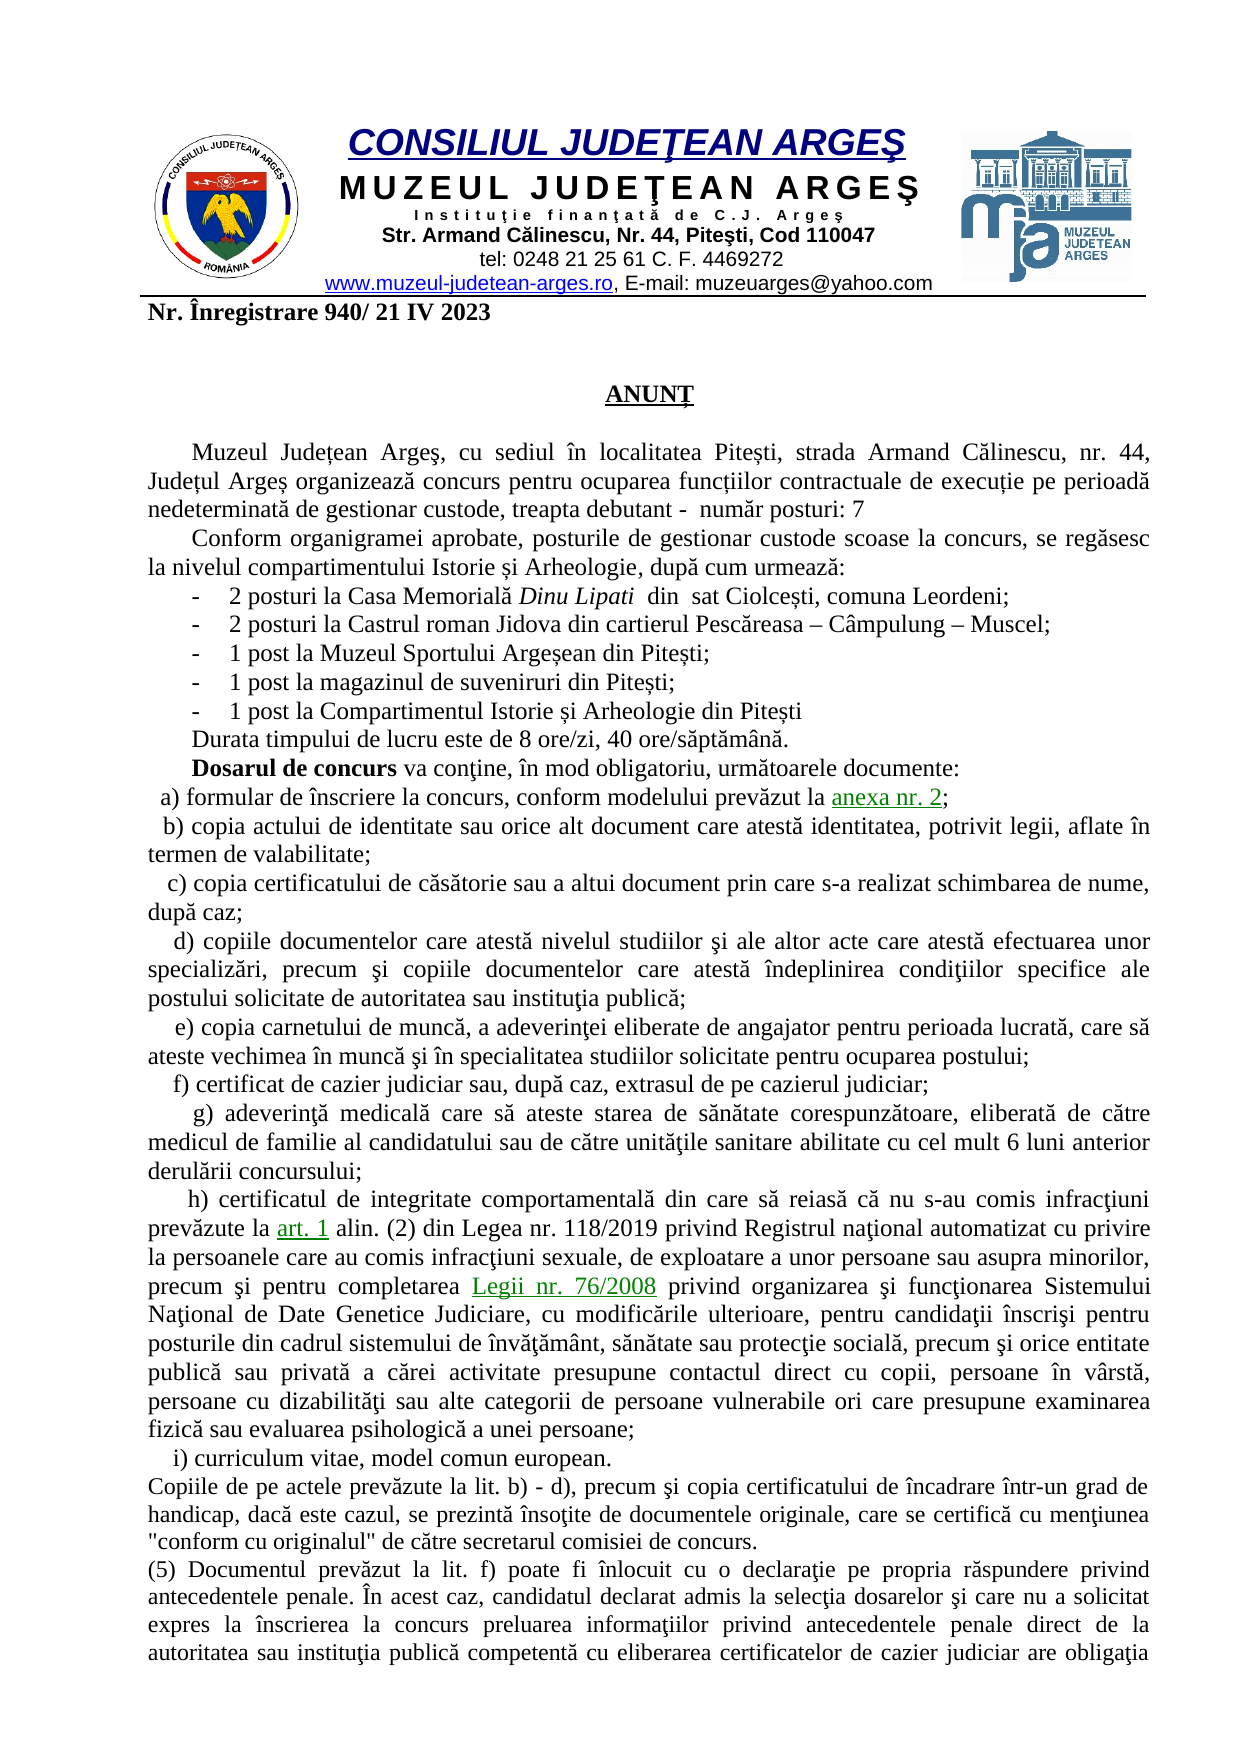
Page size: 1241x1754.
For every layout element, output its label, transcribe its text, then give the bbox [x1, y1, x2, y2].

text Dosarul de concurs va conţine, în mod obligatoriu, următoarele documente: [148, 753, 1152, 782]
text Conform organigramei aprobate, posturile de gestionar custode scoase la concurs, se regăsesc la nivelul compartimentului Istorie și Arheologie, după cum urmează: [148, 523, 1152, 581]
text a) formular de înscriere la concurs, conform modelului prevăzut la anexa nr. 2; [148, 782, 1152, 811]
table_header [946, 118, 1146, 295]
text ANUNȚ [148, 379, 1152, 408]
list 2 posturi la Castrul roman Jidova din cartierul Pescăreasa – Câmpulung – Muscel; [191, 609, 1152, 638]
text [148, 1555, 1152, 1665]
text f) certificat de cazier judiciar sau, după caz, extrasul de pe cazierul judiciar; [148, 1069, 1152, 1098]
text c) copia certificatului de căsătorie sau a altui document prin care s-a realizat schimbarea de nume, după caz; [148, 868, 1152, 926]
list 2 posturi la Casa Memorială Dinu Lipati din sat Ciolcești, comuna Leordeni; [191, 581, 1152, 609]
text b) copia actului de identitate sau orice alt document care atestă identitatea, potrivit legii, aflate în termen de valabilitate; [148, 811, 1152, 868]
list 1 post la Muzeul Sportului Argeșean din Pitești; [191, 638, 1152, 667]
text Nr. Înregistrare 940/ 21 IV 2023 [148, 297, 1152, 326]
table_cell Str. Armand Călinescu, Nr. 44, Piteşti, Cod 110047 tel: 0248 21 25 61 C. F. 4469272 www.muzeul-judetean-arges.ro, E-mail: muzeuarges@yahoo.com [311, 223, 946, 295]
text Copiile de pe actele prevăzute la lit. b) - d), precum şi copia certificatului de încadrare într-un grad de handicap, dacă este cazul, se prezintă însoţite de documentele originale, care se certifică cu menţiunea "conform cu originalul" de către secretarul comisiei de concurs. [148, 1472, 1152, 1555]
text Muzeul Județean Argeş, cu sediul în localitatea Pitești, strada Armand Călinescu, nr. 44, Județul Argeș organizează concurs pentru ocuparea funcțiilor contractuale de execuție pe perioadă nedeterminată de gestionar custode, treapta debutant - număr posturi: 7 [148, 437, 1152, 523]
text Durata timpului de lucru este de 8 ore/zi, 40 ore/săptămână. [148, 724, 1152, 753]
list 1 post la magazinul de suveniruri din Pitești; [191, 667, 1152, 696]
list 1 post la Compartimentul Istorie și Arheologie din Pitești [191, 696, 1152, 724]
table_header [140, 118, 311, 295]
picture [961, 131, 1132, 282]
table_header CONSILIUL JUDEŢEAN ARGEŞ [311, 118, 946, 166]
text i) curriculum vitae, model comun european. [148, 1443, 1152, 1472]
text d) copiile documentelor care atestă nivelul studiilor şi ale altor acte care atestă efectuarea unor specializări, precum şi copiile documentelor care atestă îndeplinirea condiţiilor specifice ale postului solicitate de autoritatea sau instituţia publică; [148, 926, 1152, 1012]
text h) certificatul de integritate comportamentală din care să reiasă că nu s-au comis infracţiuni prevăzute la art. 1 alin. (2) din Legea nr. 118/2019 privind Registrul naţional automatizat cu privire la persoanele care au comis infracţiuni sexuale, de exploatare a unor persoane sau asupra minorilor, precum şi pentru completarea Legii nr. 76/2008 privind organizarea şi funcţionarea Sistemului Naţional de Date Genetice Judiciare, cu modificările ulterioare, pentru candidaţii înscrişi pentru posturile din cadrul sistemului de învăţământ, sănătate sau protecţie socială, precum şi orice entitate publică sau privată a cărei activitate presupune contactul direct cu copii, persoane în vârstă, persoane cu dizabilităţi sau alte categorii de persoane vulnerabile ori care presupune examinarea fizică sau evaluarea psihologică a unei persoane; [148, 1184, 1152, 1443]
text e) copia carnetului de muncă, a adeverinţei eliberate de angajator pentru perioada lucrată, care să ateste vechimea în muncă şi în specialitatea studiilor solicitate pentru ocuparea postului; [148, 1012, 1152, 1069]
table_cell MUZEUL JUDEŢEAN ARGEŞ Instituţie finanţată de C.J. Argeş [311, 166, 946, 223]
text g) adeverinţă medicală care să ateste starea de sănătate corespunzătoare, eliberată de către medicul de familie al candidatului sau de către unităţile sanitare abilitate cu cel mult 6 luni anterior derulării concursului; [148, 1098, 1152, 1184]
